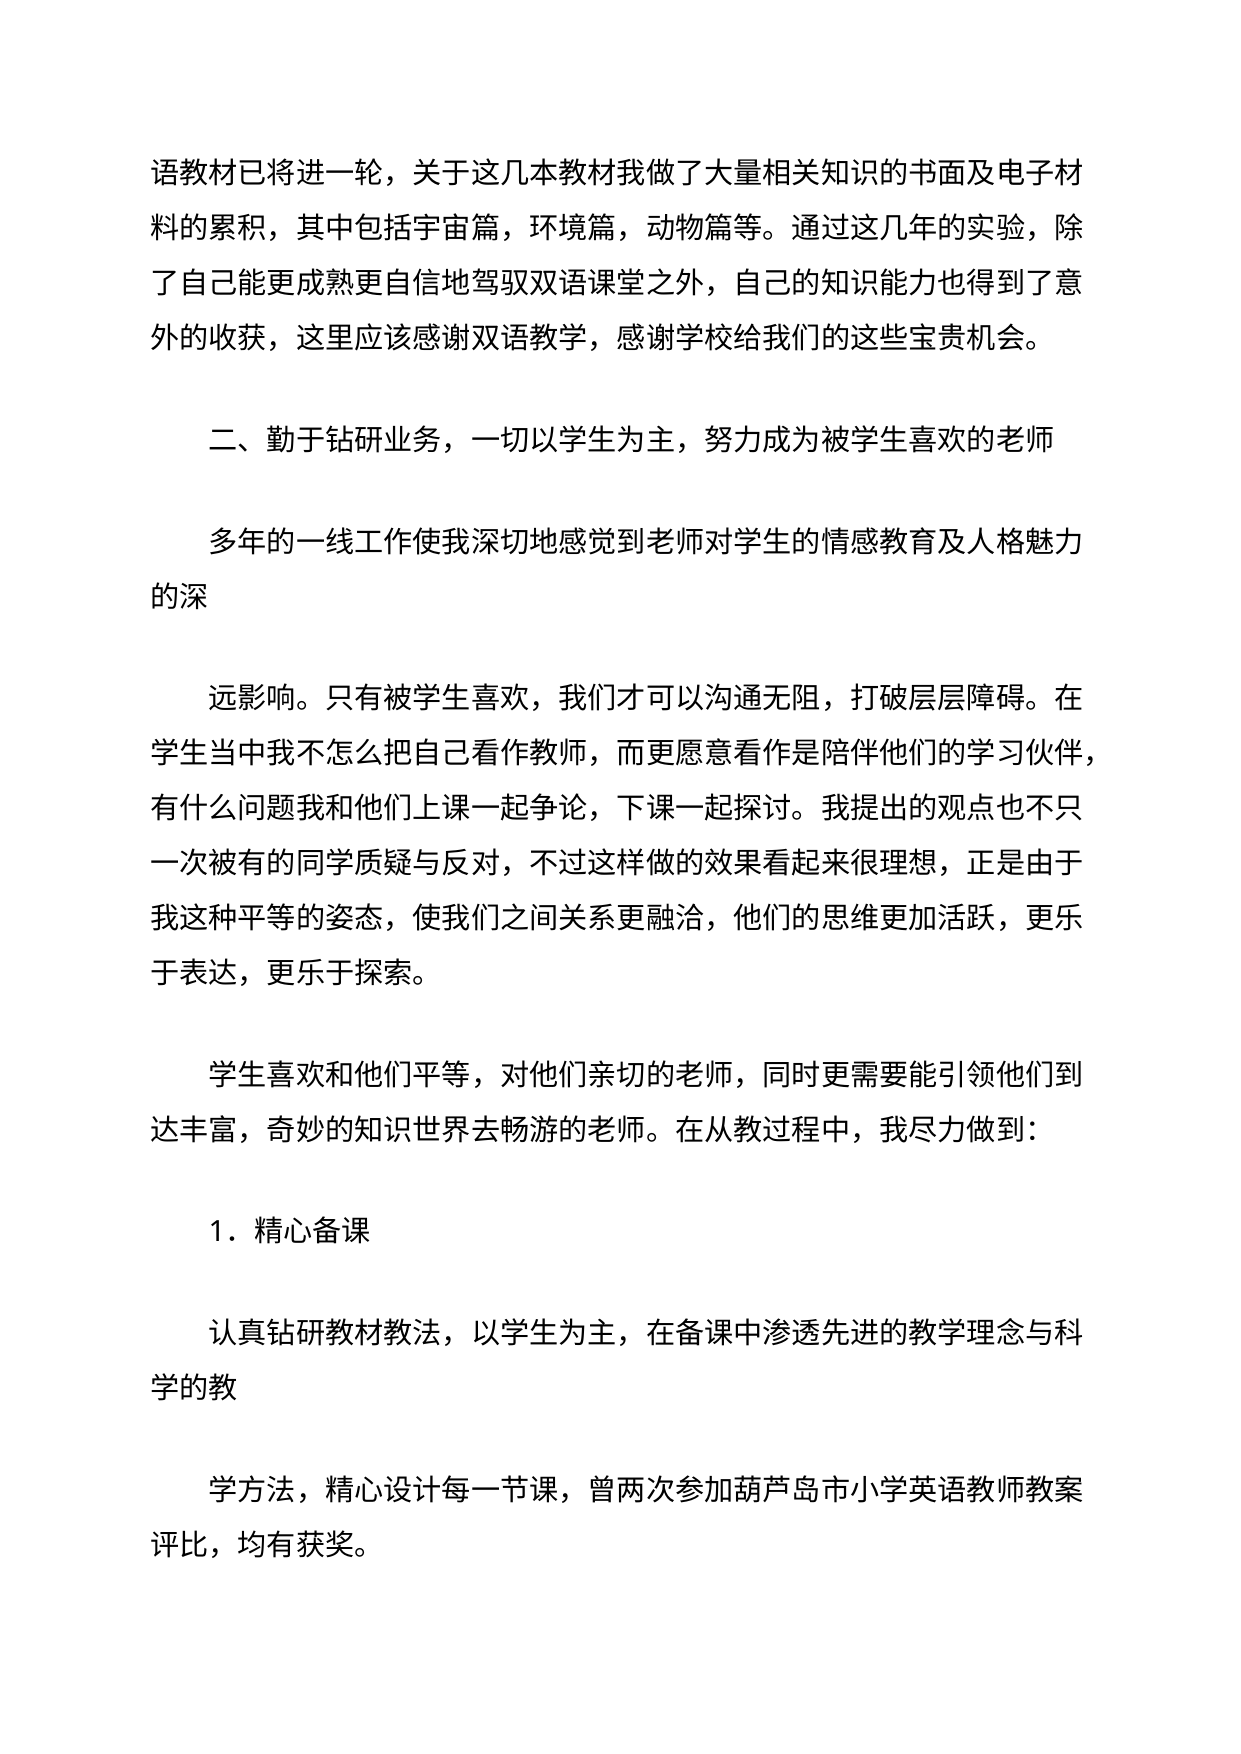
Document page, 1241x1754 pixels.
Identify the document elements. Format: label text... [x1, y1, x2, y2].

text 二、勤于钻研业务，一切以学生为主，努力成为被学生喜欢的老师 [150, 416, 1090, 459]
text 认真钻研教材教法，以学生为主，在备课中渗透先进的教学理念与科学的教 [150, 1310, 1090, 1407]
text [150, 150, 1090, 357]
text 学方法，精心设计每一节课，曾两次参加葫芦岛市小学英语教师教案评比，均有获奖。 [150, 1466, 1090, 1564]
text 学生喜欢和他们平等，对他们亲切的老师，同时更需要能引领他们到达丰富，奇妙的知识世界去畅游的老师。在从教过程中，我尽力做到： [150, 1051, 1090, 1148]
text 1．精心备课 [150, 1208, 1090, 1250]
text 多年的一线工作使我深切地感觉到老师对学生的情感教育及人格魅力的深 [150, 518, 1090, 615]
text 远影响。只有被学生喜欢，我们才可以沟通无阻，打破层层障碍。在学生当中我不怎么把自己看作教师，而更愿意看作是陪伴他们的学习伙伴，有什么问题我和他们上课一起争论，下课一起探讨。我提出的观点也不只一次被有的同学质疑与反对，不过这样做的效果看起来很理想，正是由于我这种平等的姿态，使我们之间关系更融洽，他们的思维更加活跃，更乐于表达，更乐于探索。 [150, 675, 1090, 992]
